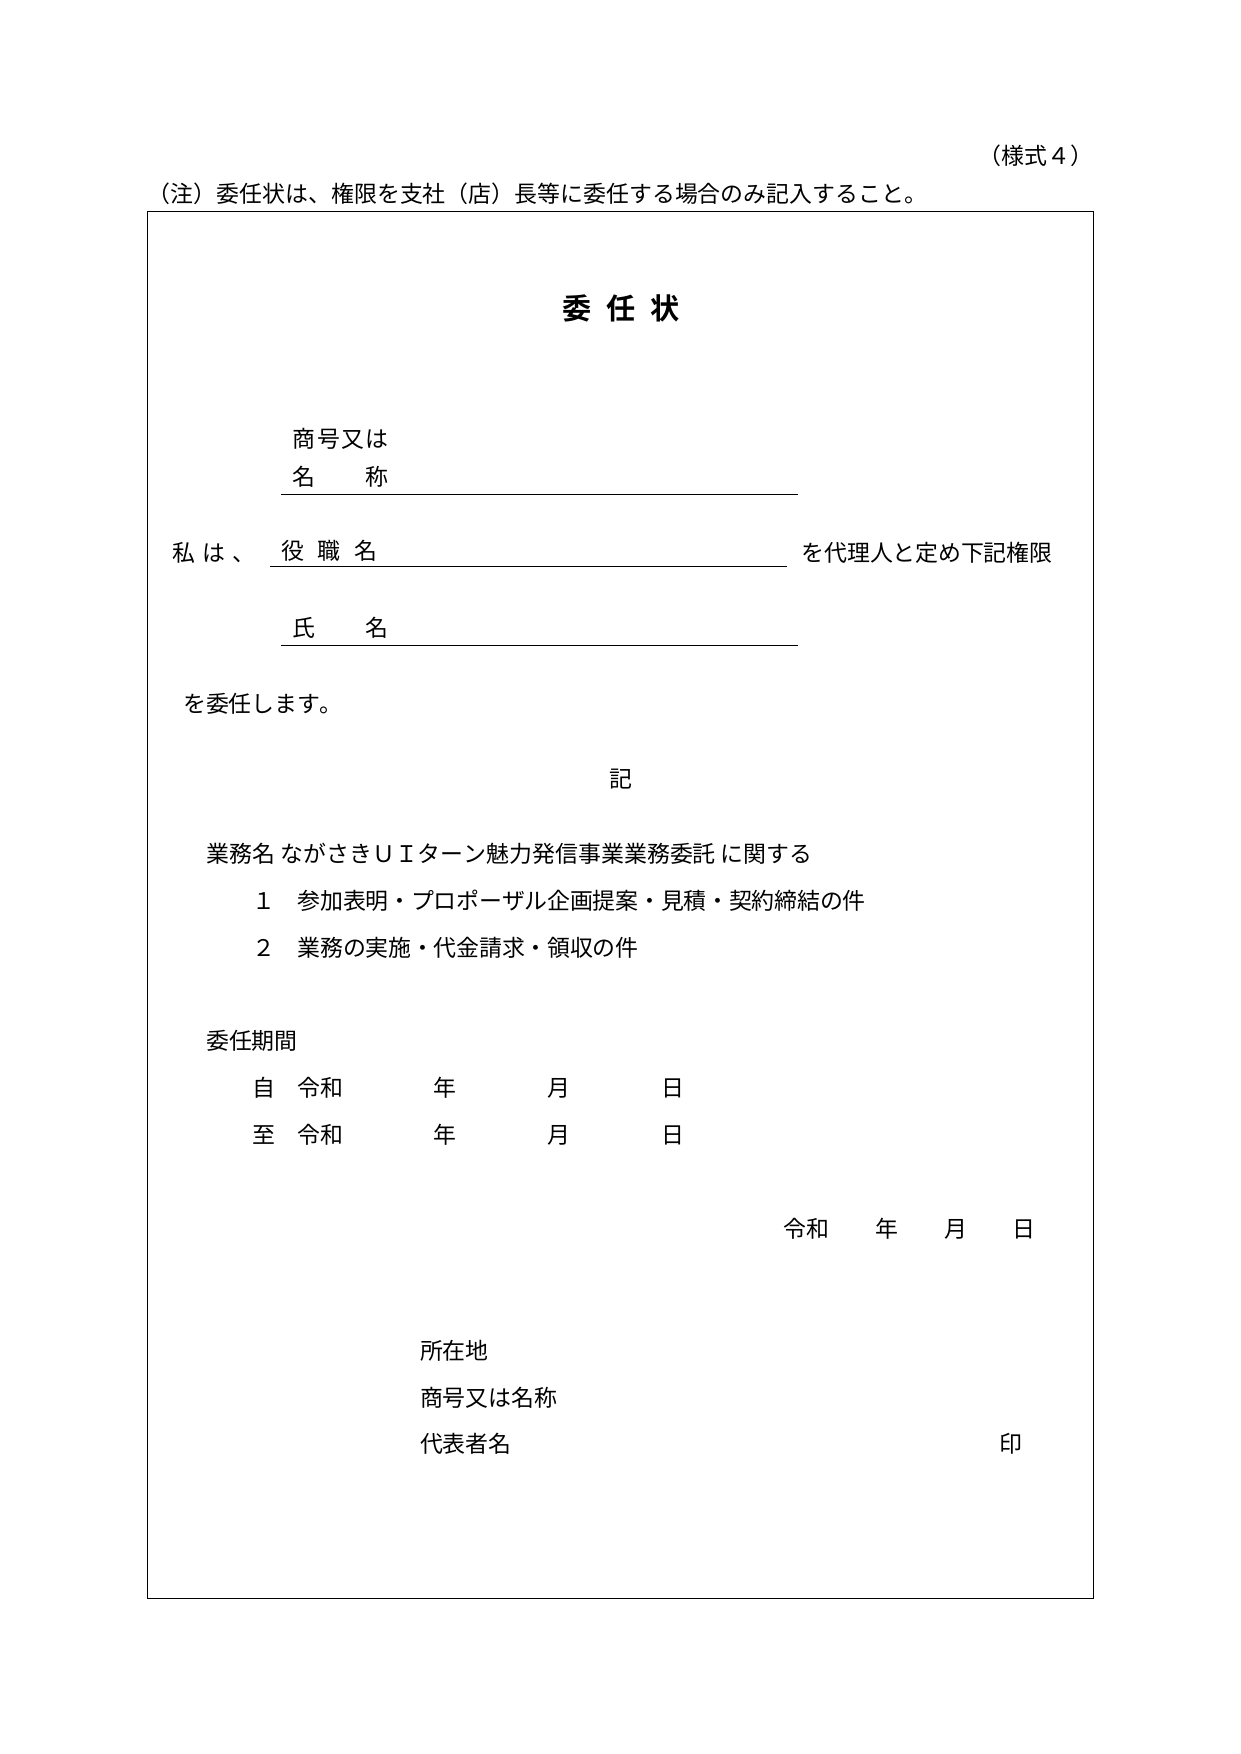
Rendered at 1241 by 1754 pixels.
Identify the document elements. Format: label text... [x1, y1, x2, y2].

text （注）委任状は、権限を支社（店）長等に委任する場合のみ記入すること。 [148, 173, 1092, 211]
text （様式４） [148, 136, 1092, 173]
table_header 委任状 私は、を代理人と定め下記権限 を委任します。 記 業務名 ながさきＵＩターン魅力発信事業業務委託 に関する １ 参加表明・プロポーザル企画提案・見積・契約締結の件 ２ 業務の実施・代金請求・領収の件 委任期間 自 令和 年 月 日 至 令和 年 月 日 令和 年 月 日 [148, 212, 1093, 1598]
